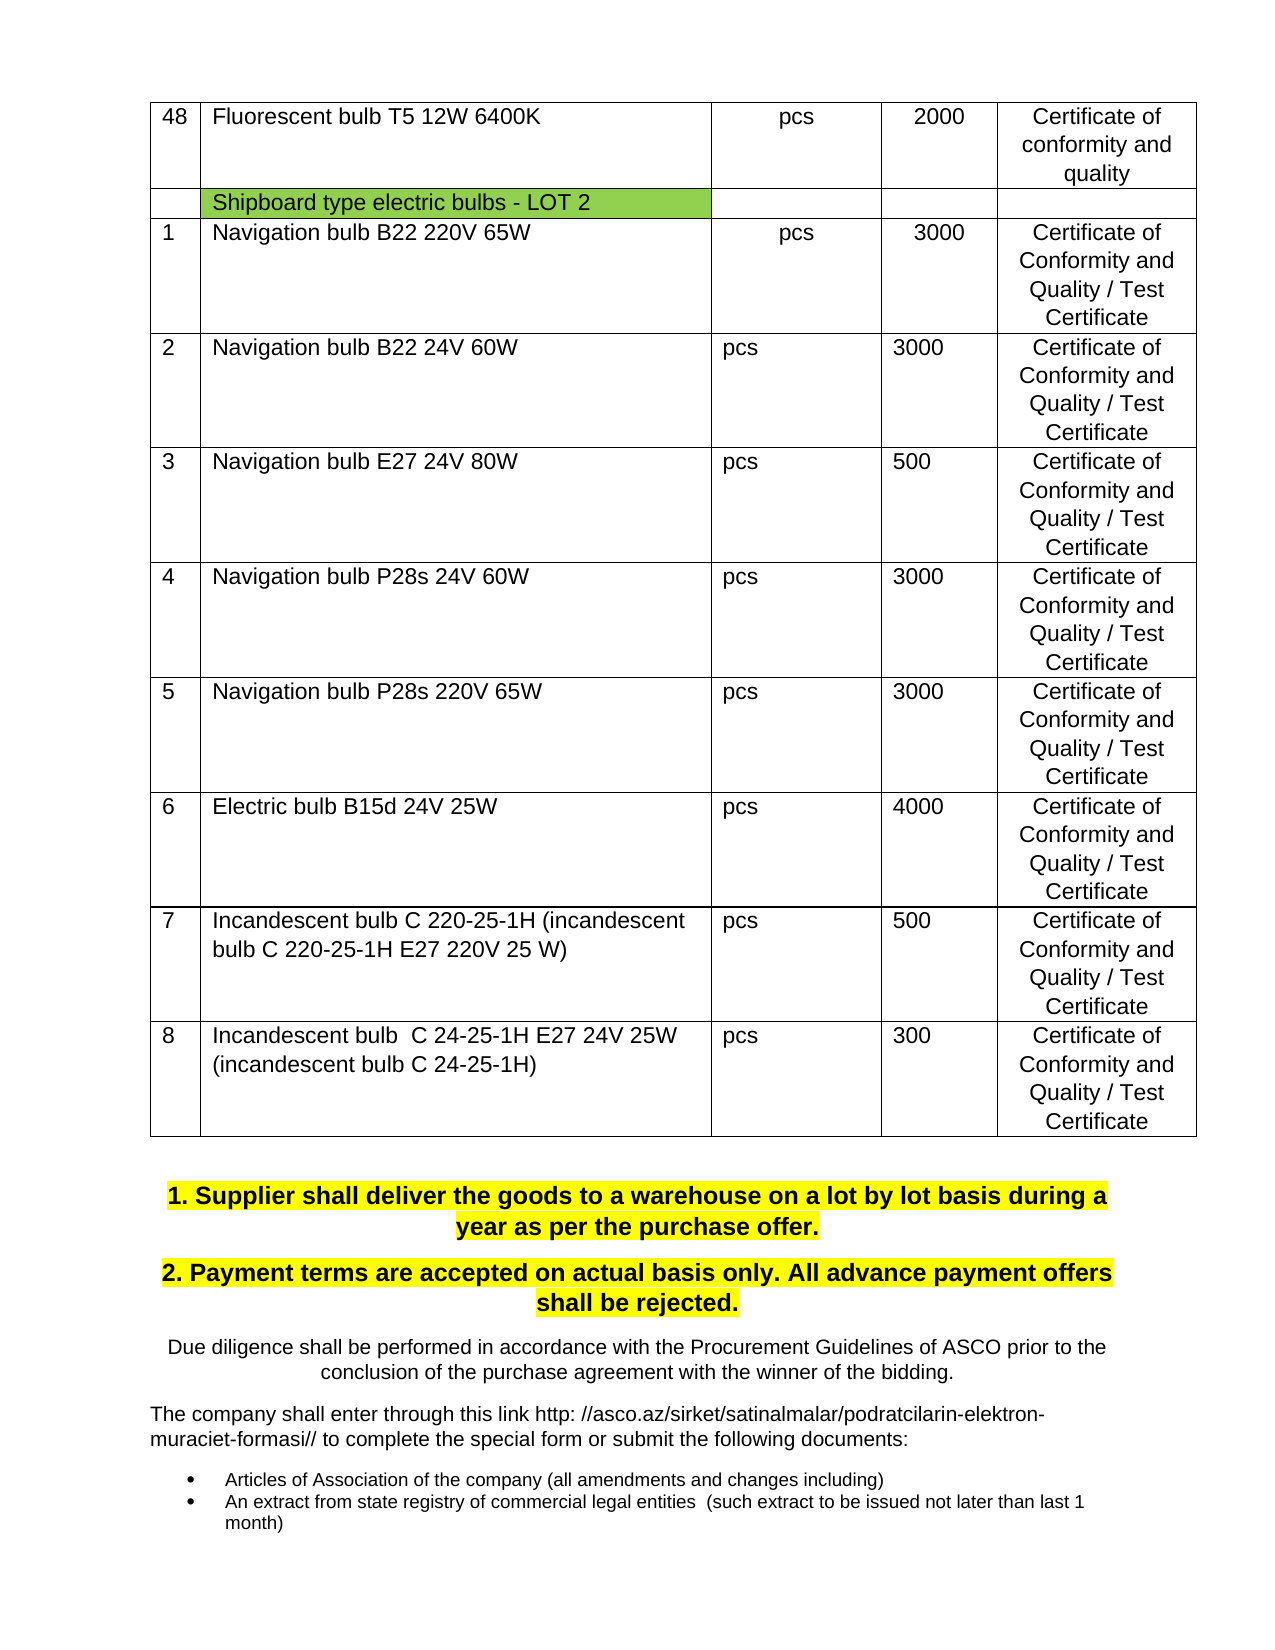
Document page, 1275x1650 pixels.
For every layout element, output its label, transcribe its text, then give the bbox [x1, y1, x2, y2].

text The company shall enter through this link http: //asco.az/sirket/satinalmalar/podratcilarin-elektron-muraciet-formasi// to complete the special form or submit the following documents: [150, 1402, 1125, 1451]
table_cell pcs [712, 448, 881, 562]
text 1. Supplier shall deliver the goods to a warehouse on a lot by lot basis during a year as per the purchase offer. [150, 1181, 1125, 1240]
table_cell 48 [151, 103, 200, 188]
table_cell Incandescent bulb С 220-25-1Н (incandescent bulb С 220-25-1Н E27 220V 25 W) [201, 908, 711, 1021]
table_cell [712, 189, 881, 218]
table_cell Certificate of Conformity and Quality / Test Certificate [998, 908, 1196, 1021]
table_cell Certificate of Conformity and Quality / Test Certificate [998, 563, 1196, 677]
table_cell 5 [151, 678, 200, 792]
list Articles of Association of the company (all amendments and changes including) [187, 1469, 1125, 1491]
table_cell 3000 [882, 678, 997, 792]
table_cell Fluorescent bulb T5 12W 6400K [201, 103, 711, 188]
table_cell pcs [712, 908, 881, 1021]
table_cell 3 [151, 448, 200, 562]
table_cell Certificate of Conformity and Quality / Test Certificate [998, 1022, 1196, 1136]
table_cell 6 [151, 793, 200, 906]
table_cell 3000 [882, 563, 997, 677]
table_cell Navigation bulb E27 24V 80W [201, 448, 711, 562]
list An extract from state registry of commercial legal entities (such extract to be issued not later than last 1 month) [187, 1491, 1125, 1534]
table_cell Navigation bulb P28s 220V 65W [201, 678, 711, 792]
table_cell Certificate of Conformity and Quality / Test Certificate [998, 678, 1196, 792]
table_cell 500 [882, 448, 997, 562]
table_cell 2 [151, 334, 200, 447]
text Due diligence shall be performed in accordance with the Procurement Guidelines of ASCO prior to the conclusion of the purchase agreement with the winner of the bidding. [150, 1335, 1125, 1384]
table_cell 8 [151, 1022, 200, 1136]
table_cell pcs [712, 1022, 881, 1136]
table_cell 4000 [882, 793, 997, 906]
table_cell Navigation bulb B22 24V 60W [201, 334, 711, 447]
table_cell Incandescent bulb С 24-25-1Н E27 24V 25W (incandescent bulb С 24-25-1Н) [201, 1022, 711, 1136]
table_cell Electric bulb B15d 24V 25W [201, 793, 711, 906]
table_cell 3000 [882, 334, 997, 447]
table_cell Certificate of Conformity and Quality / Test Certificate [998, 448, 1196, 562]
table_cell [151, 189, 200, 218]
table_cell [998, 103, 1196, 188]
table_cell Certificate of Conformity and Quality / Test Certificate [998, 219, 1196, 332]
table_cell [882, 189, 997, 218]
text 2. Payment terms are accepted on actual basis only. All advance payment offers shall be rejected. [150, 1258, 1125, 1317]
table_cell pcs [712, 103, 881, 188]
table_cell Navigation bulb B22 220V 65W [201, 219, 711, 332]
table_cell pcs [712, 793, 881, 906]
table_cell 7 [151, 908, 200, 1021]
table_cell [998, 189, 1196, 218]
table_cell 2000 [882, 103, 997, 188]
table_cell pcs [712, 334, 881, 447]
table_cell 500 [882, 908, 997, 1021]
table_cell 300 [882, 1022, 997, 1136]
table_cell Shipboard type electric bulbs - LOT 2 [201, 189, 711, 218]
table_cell Certificate of Conformity and Quality / Test Certificate [998, 793, 1196, 906]
table_cell 1 [151, 219, 200, 332]
table_cell Certificate of Conformity and Quality / Test Certificate [998, 334, 1196, 447]
table_cell pcs [712, 678, 881, 792]
table_cell pcs [712, 563, 881, 677]
table_cell pcs [712, 219, 881, 332]
table_cell 3000 [882, 219, 997, 332]
table_cell Navigation bulb P28s 24V 60W [201, 563, 711, 677]
table_cell 4 [151, 563, 200, 677]
